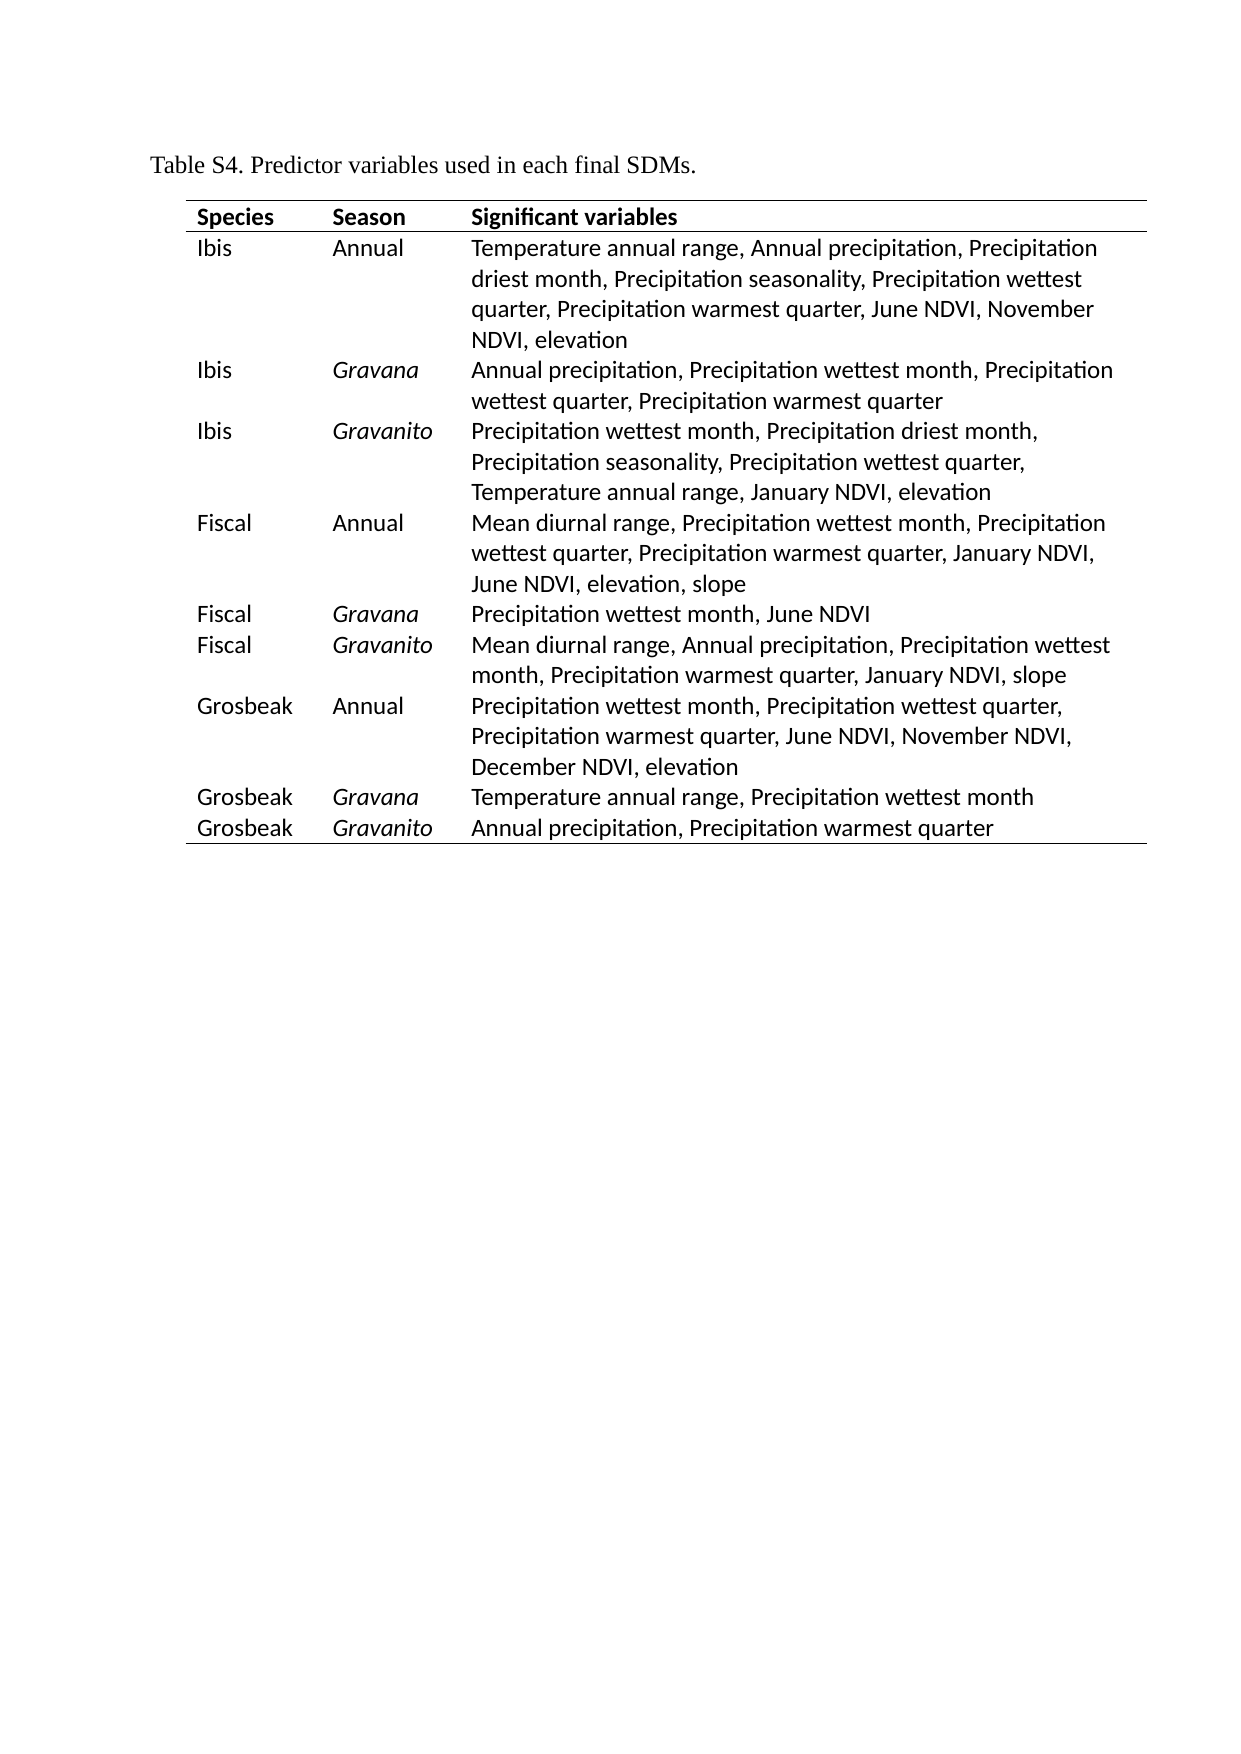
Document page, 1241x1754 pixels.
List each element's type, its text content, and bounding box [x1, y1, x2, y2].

table_cell Annual [321, 507, 460, 598]
table_cell Annual precipitation, Precipitation warmest quarter [460, 812, 1147, 843]
table_cell Grosbeak [186, 782, 321, 812]
table_cell Mean diurnal range, Annual precipitation, Precipitation wettest month, Precipitation warmest quarter, January NDVI, slope [460, 629, 1147, 690]
table_cell Annual precipitation, Precipitation wettest month, Precipitation wettest quarter, Precipitation warmest quarter [460, 354, 1147, 415]
table_cell Annual [321, 690, 460, 782]
table_cell Fiscal [186, 629, 321, 690]
table_cell Ibis [186, 232, 321, 354]
table_cell Gravanito [321, 415, 460, 507]
table_cell Gravana [321, 354, 460, 415]
text Table S4. Predictor variables used in each final SDMs. [150, 150, 1090, 179]
table_cell Gravana [321, 782, 460, 812]
table_cell Precipitation wettest month, Precipitation driest month, Precipitation seasonality, Precipitation wettest quarter, Temperature annual range, January NDVI, elevation [460, 415, 1147, 507]
table_cell Precipitation wettest month, Precipitation wettest quarter, Precipitation warmest quarter, June NDVI, November NDVI, December NDVI, elevation [460, 690, 1147, 782]
table_cell Annual [321, 232, 460, 354]
table_cell Mean diurnal range, Precipitation wettest month, Precipitation wettest quarter, Precipitation warmest quarter, January NDVI, June NDVI, elevation, slope [460, 507, 1147, 598]
table_cell Precipitation wettest month, June NDVI [460, 599, 1147, 629]
table_cell Temperature annual range, Annual precipitation, Precipitation driest month, Precipitation seasonality, Precipitation wettest quarter, Precipitation warmest quarter, June NDVI, November NDVI, elevation [460, 232, 1147, 354]
table_cell Gravanito [321, 812, 460, 843]
table_cell Temperature annual range, Precipitation wettest month [460, 782, 1147, 812]
table_header Species [186, 201, 321, 231]
table_cell Grosbeak [186, 812, 321, 843]
table_cell Ibis [186, 354, 321, 415]
table_cell Gravana [321, 599, 460, 629]
table_cell Fiscal [186, 599, 321, 629]
table_cell Ibis [186, 415, 321, 507]
table_cell Grosbeak [186, 690, 321, 782]
table_header Season [321, 201, 460, 231]
table_cell Gravanito [321, 629, 460, 690]
table_header Significant variables [460, 201, 1147, 231]
table_cell Fiscal [186, 507, 321, 598]
